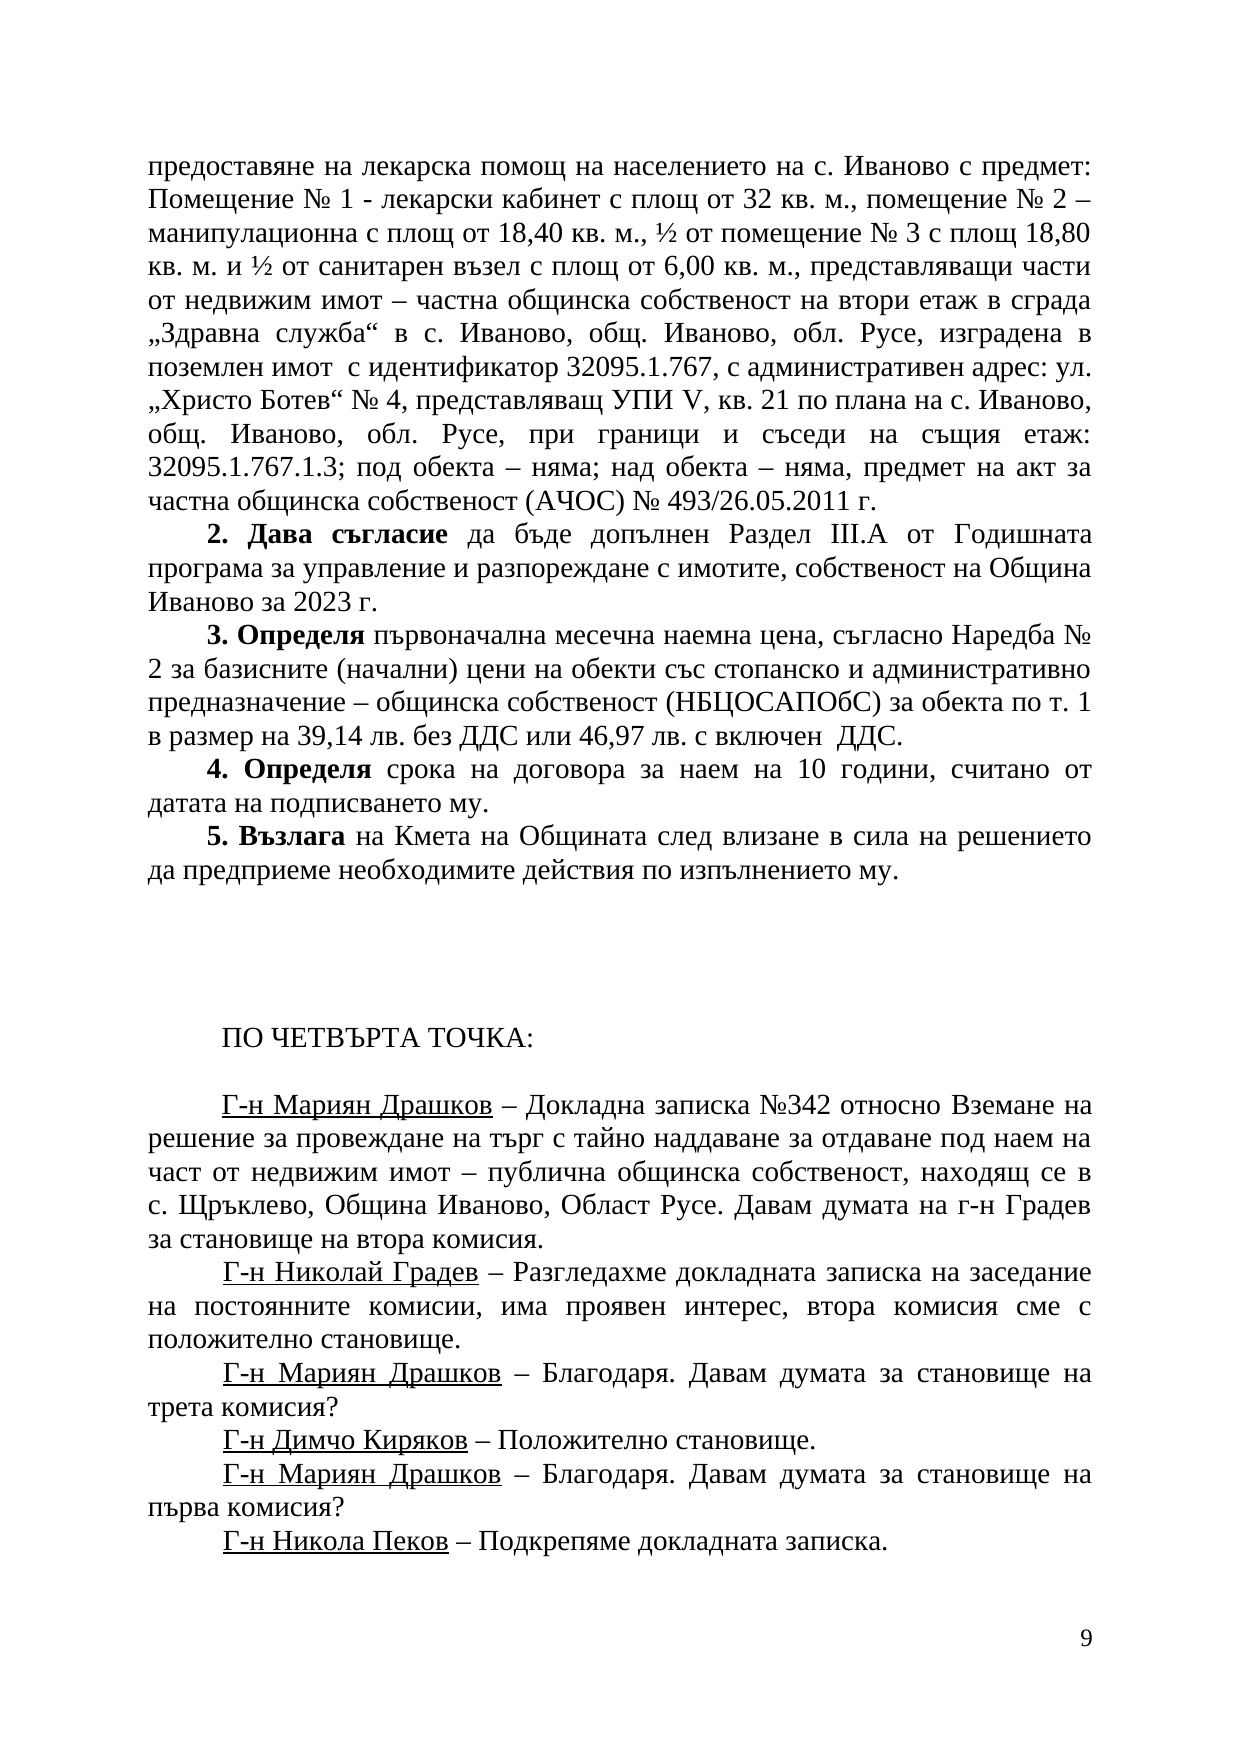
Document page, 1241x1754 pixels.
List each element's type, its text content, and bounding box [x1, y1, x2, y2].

text 3. Определя първоначална месечна наемна цена, съгласно Наредба № 2 за базисните (начални) цени на обекти със стопанско и административно предназначение – общинска собственост (НБЦОСАПОбС) за обекта по т. 1 в размер на 39,14 лв. без ДДС или 46,97 лв. с включен ДДС. [148, 617, 1093, 751]
text ПО ЧЕТВЪРТА ТОЧКА: [148, 1020, 1093, 1053]
text Г-н Никола Пеков – Подкрепяме докладната записка. [148, 1523, 1093, 1556]
text 2. Дава съгласие да бъде допълнен Раздел III.А от Годишната програма за управление и разпореждане с имотите, собственост на Община Иваново за 2023 г. [148, 517, 1093, 617]
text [148, 148, 1093, 517]
text Г-н Николай Градев – Разгледахме докладната записка на заседание на постоянните комисии, има проявен интерес, втора комисия сме с положително становище. [148, 1254, 1093, 1355]
text Г-н Димчо Киряков – Положително становище. [148, 1422, 1093, 1456]
text Г-н Мариян Драшков – Докладна записка №342 относно Вземане на решение за провеждане на търг с тайно наддаване за отдаване под наем на част от недвижим имот – публична общинска собственост, находящ се в с. Щръклево, Община Иваново, Област Русе. Давам думата на г-н Градев за становище на втора комисия. [148, 1087, 1093, 1254]
text Г-н Мариян Драшков – Благодаря. Давам думата за становище на трета комисия? [148, 1355, 1093, 1422]
text 4. Определя срока на договора за наем на 10 години, считано от датата на подписването му. [148, 751, 1093, 818]
text Г-н Мариян Драшков – Благодаря. Давам думата за становище на първа комисия? [148, 1456, 1093, 1523]
text 5. Възлага на Кмета на Общината след влизане в сила на решението да предприеме необходимите действия по изпълнението му. [148, 818, 1093, 886]
